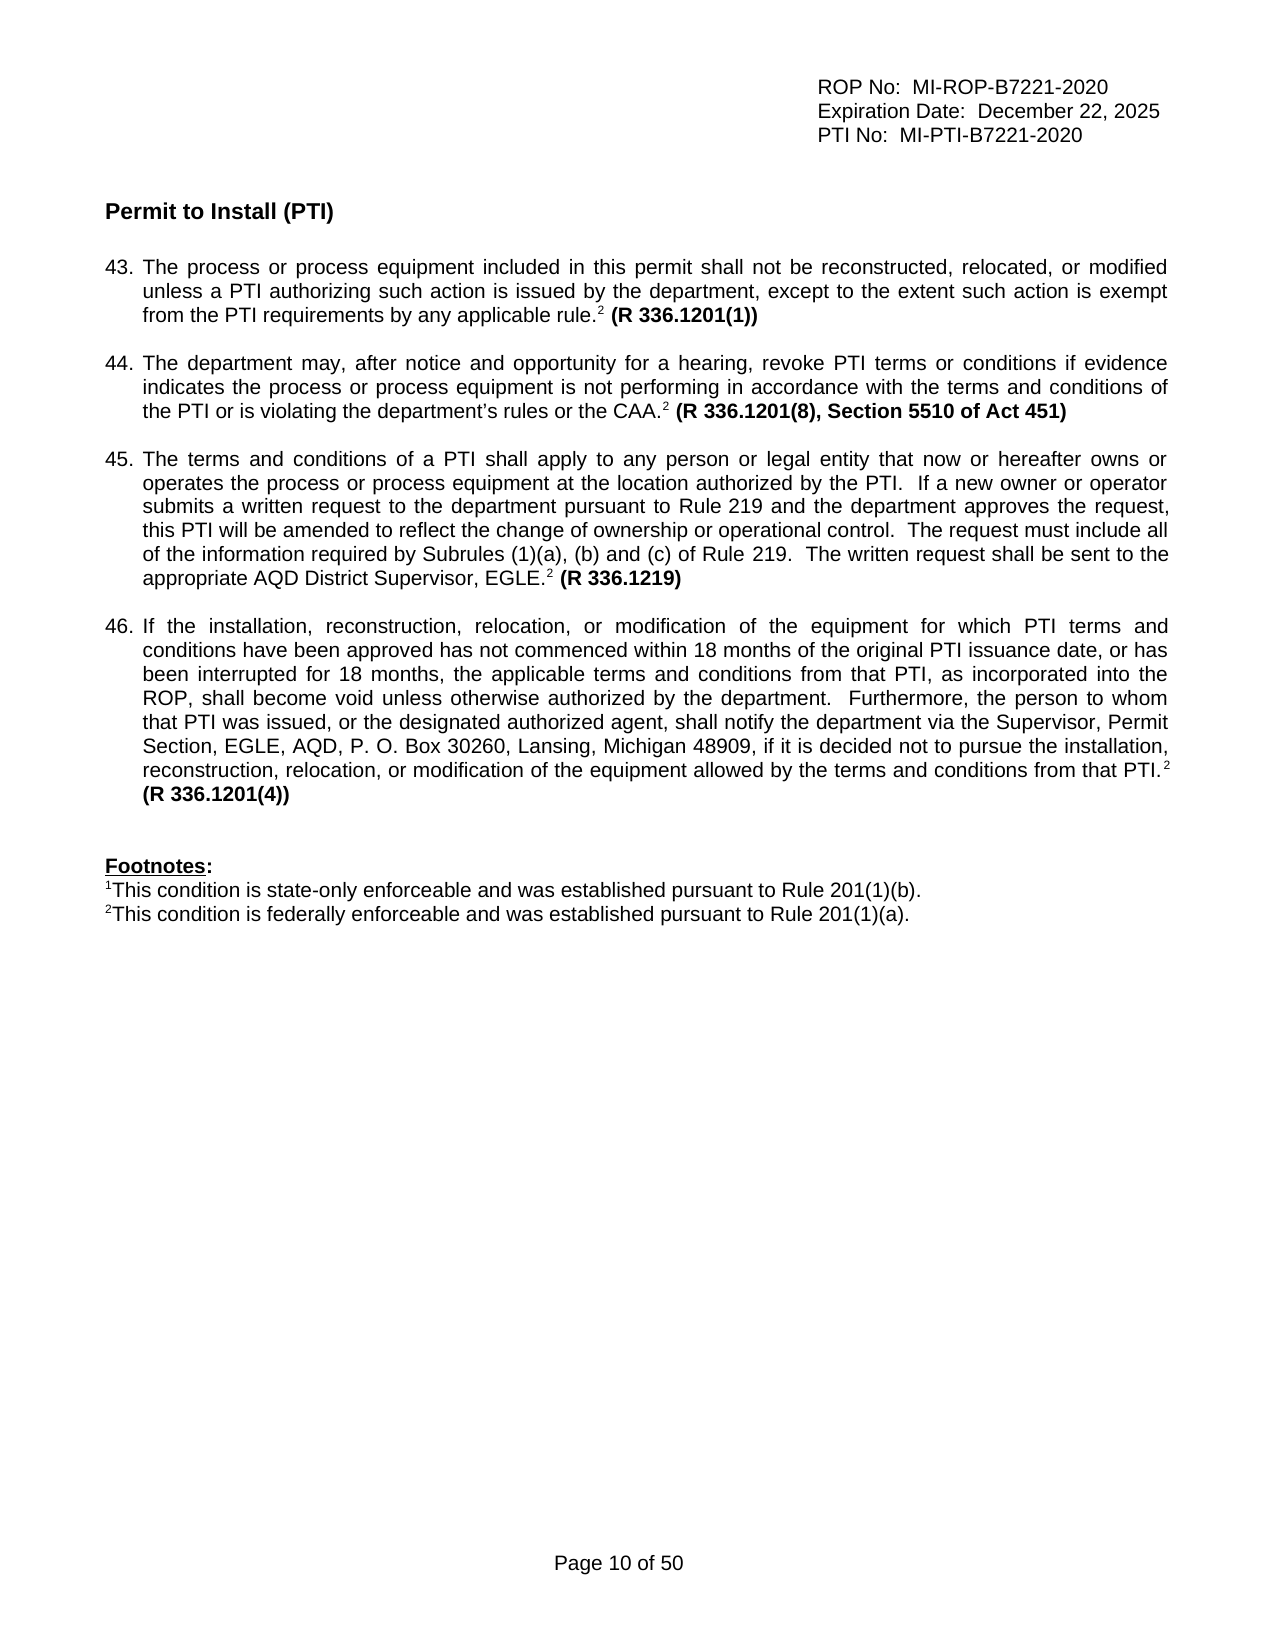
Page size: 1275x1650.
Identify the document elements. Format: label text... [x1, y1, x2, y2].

subtitle Permit to Install (PTI) [105, 198, 1170, 224]
list The department may, after notice and opportunity for a hearing, revoke PTI terms or conditions if evidence indicates the process or process equipment is not performing in accordance with the terms and conditions of the PTI or is violating the department’s rules or the CAA.2 (R 336.1201(8), Section 5510 of Act 451) [105, 351, 1170, 422]
list If the installation, reconstruction, relocation, or modification of the equipment for which PTI terms and conditions have been approved has not commenced within 18 months of the original PTI issuance date, or has been interrupted for 18 months, the applicable terms and conditions from that PTI, as incorporated into the ROP, shall become void unless otherwise authorized by the department. Furthermore, the person to whom that PTI was issued, or the designated authorized agent, shall notify the department via the Supervisor, Permit Section, EGLE, AQD, P. O. Box 30260, Lansing, Michigan 48909, if it is decided not to pursue the installation, reconstruction, relocation, or modification of the equipment allowed by the terms and conditions from that PTI.2 (R 336.1201(4)) [105, 614, 1170, 806]
list The terms and conditions of a PTI shall apply to any person or legal entity that now or hereafter owns or operates the process or process equipment at the location authorized by the PTI. If a new owner or operator submits a written request to the department pursuant to Rule 219 and the department approves the request, this PTI will be amended to reflect the change of ownership or operational control. The request must include all of the information required by Subrules (1)(a), (b) and (c) of Rule 219. The written request shall be sent to the appropriate AQD District Supervisor, EGLE.2 (R 336.1219) [105, 446, 1170, 590]
text 1This condition is state-only enforceable and was established pursuant to Rule 201(1)(b). [105, 878, 1170, 902]
text Footnotes: [105, 854, 1170, 878]
list The process or process equipment included in this permit shall not be reconstructed, relocated, or modified unless a PTI authorizing such action is issued by the department, except to the extent such action is exempt from the PTI requirements by any applicable rule.2 (R 336.1201(1)) [105, 255, 1170, 327]
text 2This condition is federally enforceable and was established pursuant to Rule 201(1)(a). [105, 902, 1170, 926]
